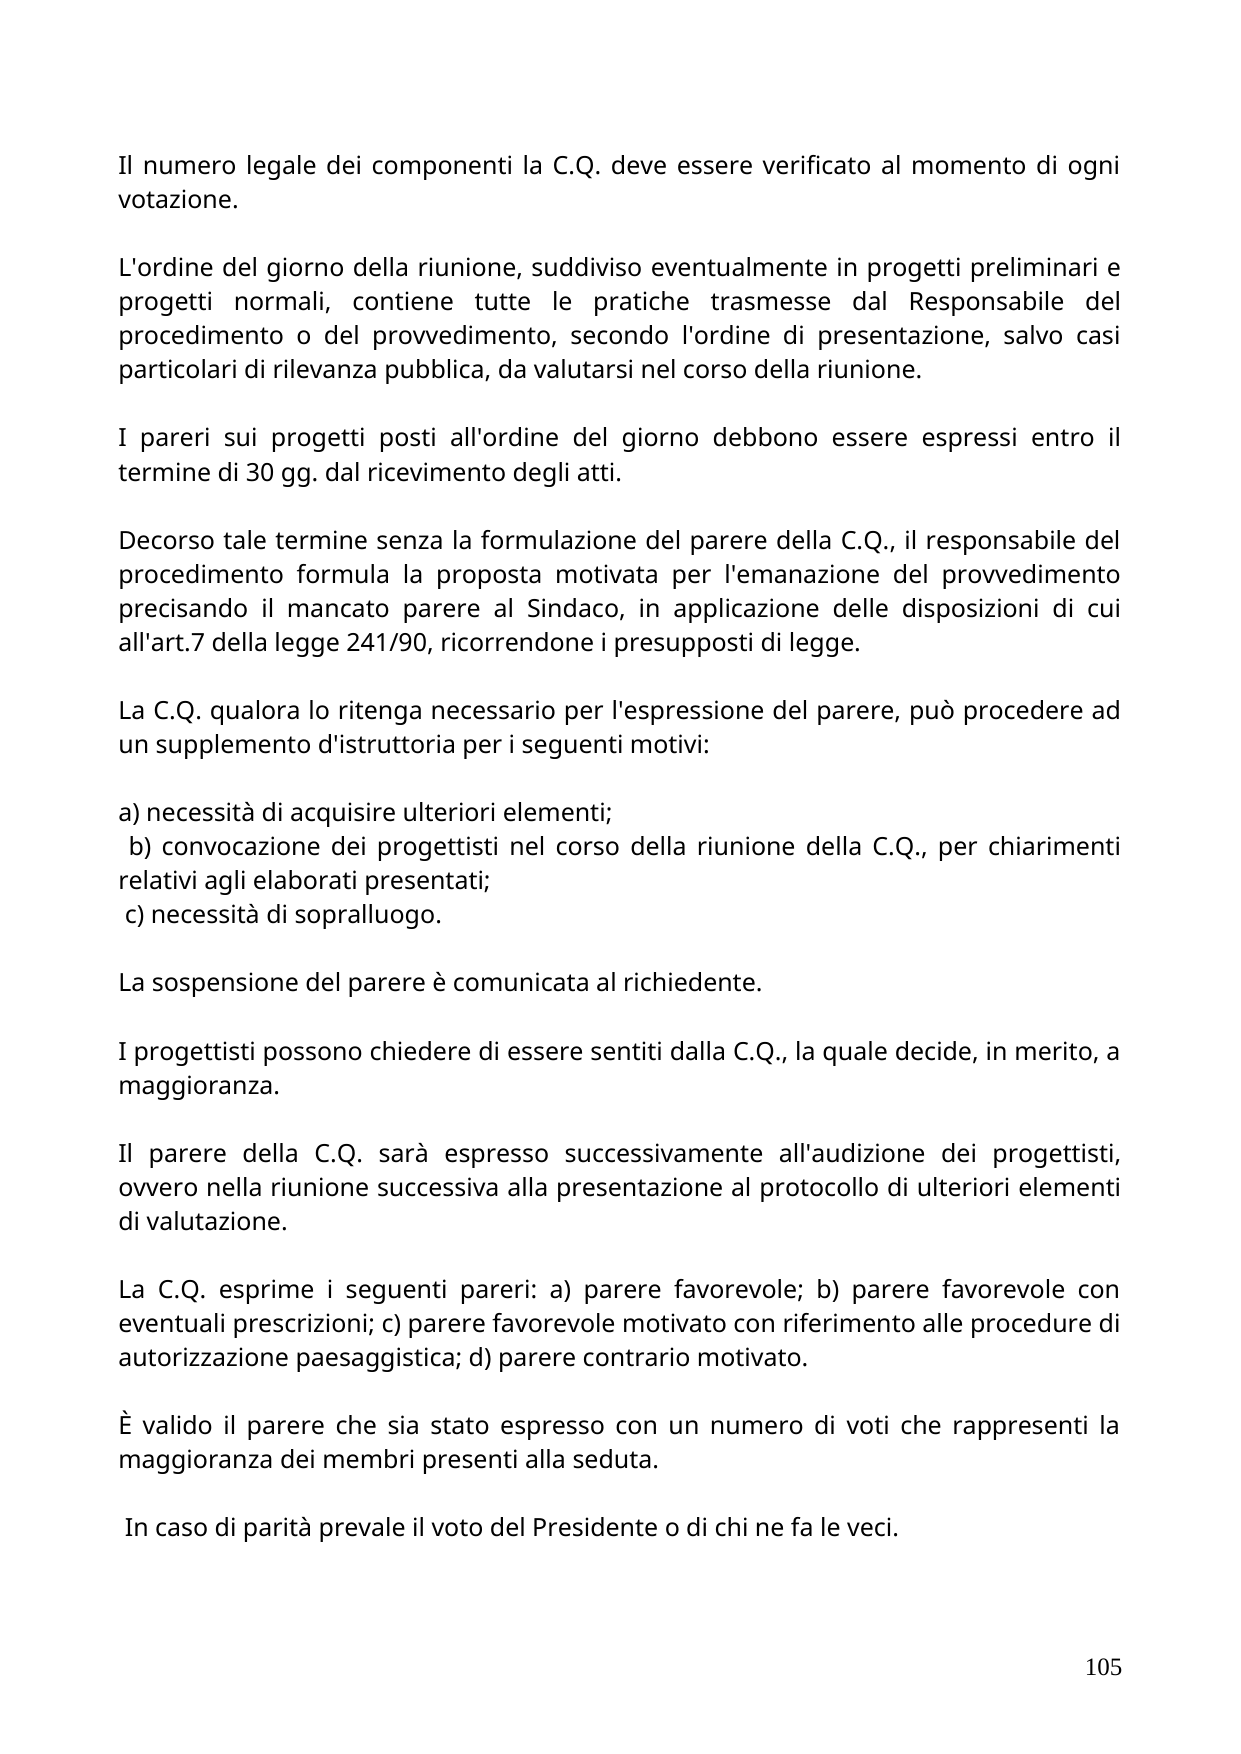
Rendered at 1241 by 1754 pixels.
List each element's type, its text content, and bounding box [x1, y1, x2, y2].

text c) necessità di sopralluogo. [118, 897, 1122, 931]
text Il parere della C.Q. sarà espresso successivamente all'audizione dei progettisti, ovvero nella riunione successiva alla presentazione al protocollo di ulteriori elementi di valutazione. [118, 1135, 1122, 1238]
text Decorso tale termine senza la formulazione del parere della C.Q., il responsabile del procedimento formula la proposta motivata per l'emanazione del provvedimento precisando il mancato parere al Sindaco, in applicazione delle disposizioni di cui all'art.7 della legge 241/90, ricorrendone i presupposti di legge. [118, 522, 1122, 658]
text È valido il parere che sia stato espresso con un numero di voti che rappresenti la maggioranza dei membri presenti alla seduta. [118, 1408, 1122, 1476]
text La sospensione del parere è comunicata al richiedente. [118, 965, 1122, 999]
text I progettisti possono chiedere di essere sentiti dalla C.Q., la quale decide, in merito, a maggioranza. [118, 1033, 1122, 1101]
text qualora lo ritenga necessario per l'espressione del parere, può procedere ad un supplemento d'istruttoria per i seguenti motivi: [118, 693, 1122, 761]
text Il numero legale dei componenti deve essere verificato al momento di ogni votazione. [118, 148, 1122, 216]
text L'ordine del giorno della riunione, suddiviso eventualmente in progetti preliminari e progetti normali, contiene tutte le pratiche trasmesse dal Responsabile del procedimento o del provvedimento, secondo l'ordine di presentazione, salvo casi particolari di rilevanza pubblica, da valutarsi nel corso della riunione. [118, 250, 1122, 386]
text b) convocazione dei progettisti nel corso della riunione della C.Q., per chiarimenti relativi agli elaborati presentati; [118, 829, 1122, 897]
text esprime i seguenti pareri: a) parere favorevole; b) parere favorevole con eventuali prescrizioni; c) parere favorevole motivato con riferimento alle procedure di autorizzazione paesaggistica; d) parere contrario motivato. [118, 1272, 1122, 1374]
text a) necessità di acquisire ulteriori elementi; [118, 795, 1122, 829]
text In caso di parità prevale il voto del Presidente o di chi ne fa le veci. [118, 1510, 1122, 1544]
text I pareri sui progetti posti all'ordine del giorno debbono essere espressi entro il termine di 30 gg. dal ricevimento degli atti. [118, 420, 1122, 488]
